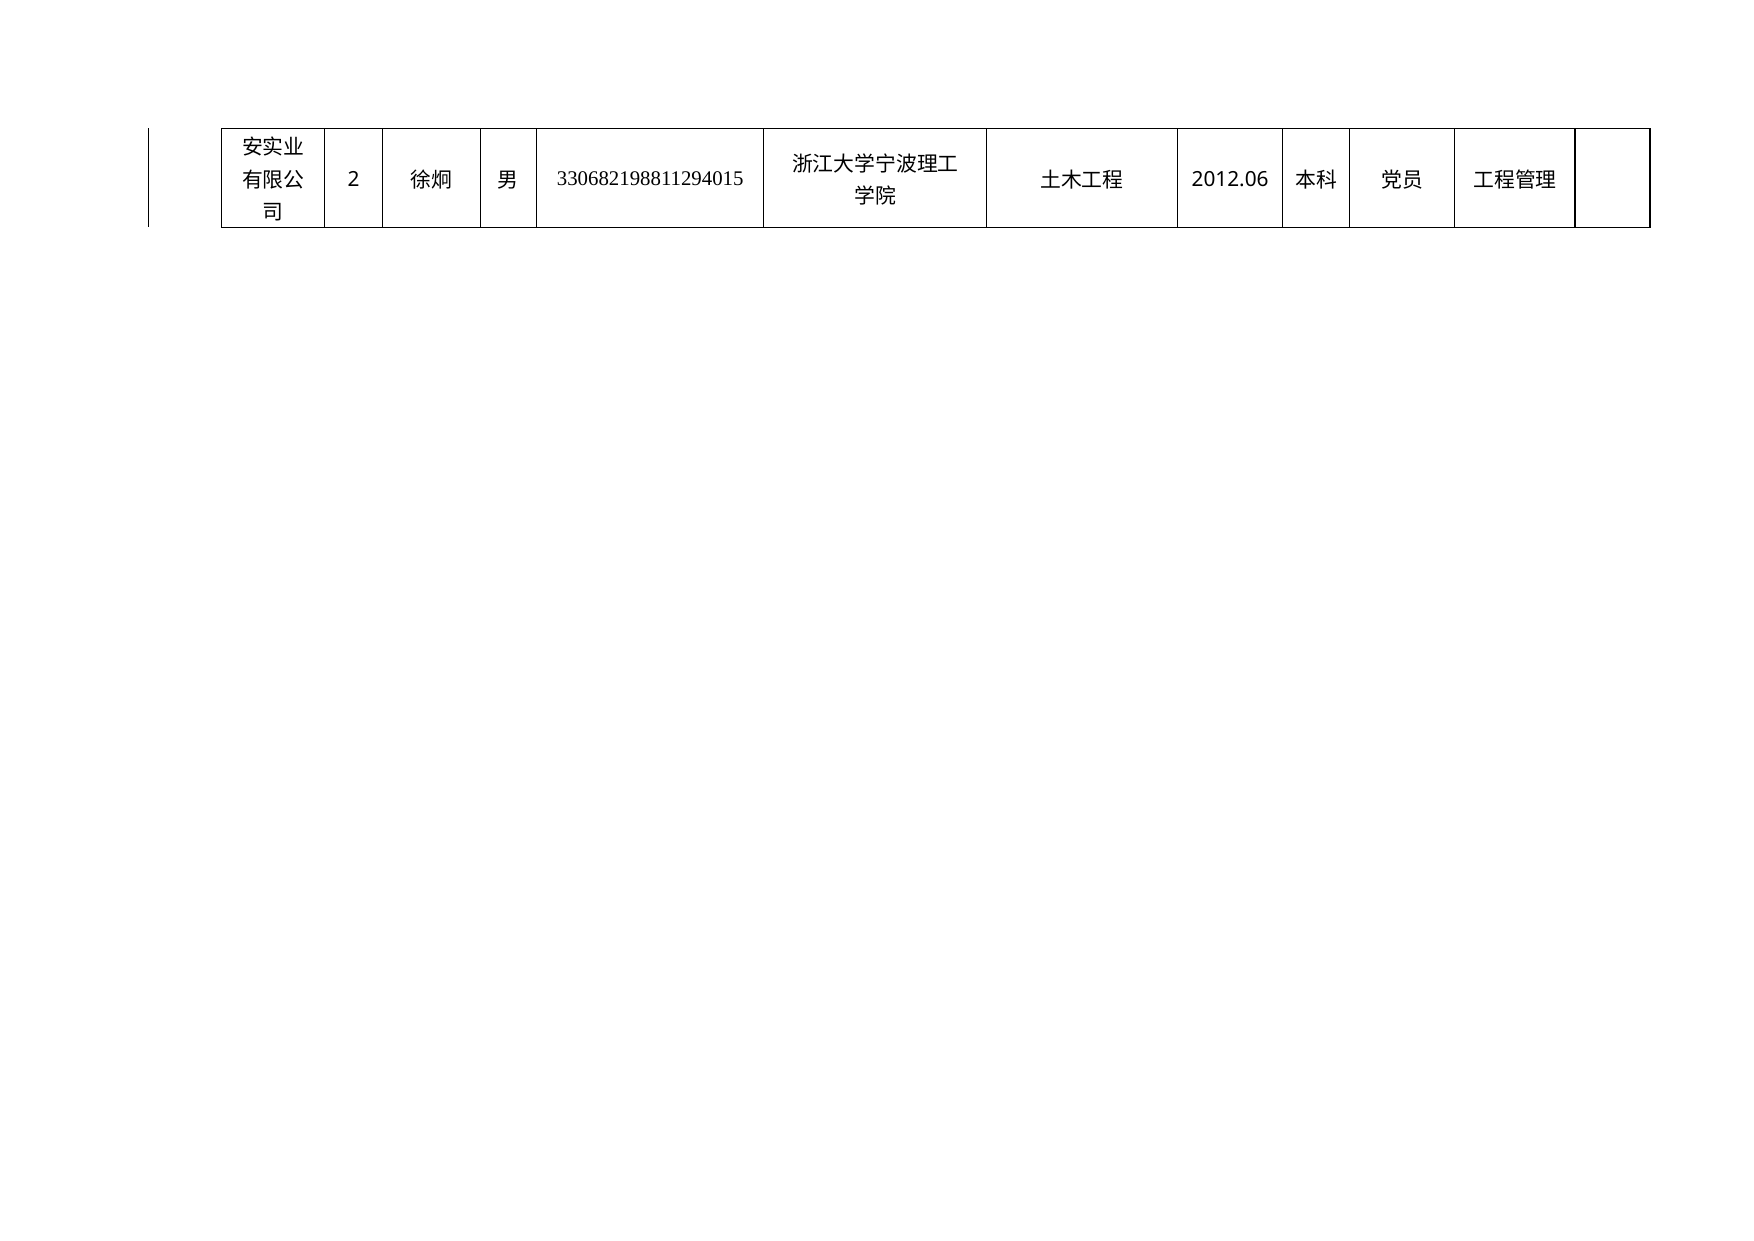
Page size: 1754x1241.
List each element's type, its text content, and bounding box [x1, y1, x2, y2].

table_cell 浙江舜安实业有限公司 [222, 129, 324, 227]
table_cell 男 [481, 129, 536, 227]
table_cell 党员 [1350, 129, 1454, 227]
table_cell 本科 [1283, 129, 1349, 227]
table_cell 浙江大学宁波理工 学院 [764, 129, 986, 227]
table_cell 土木工程 [987, 129, 1177, 227]
table_cell 2012.06 [1178, 129, 1282, 227]
table_cell 工程管理 [1455, 129, 1574, 227]
table_cell 徐炯 [383, 129, 480, 227]
table_cell 2 [325, 129, 382, 227]
table_cell 330682198811294015 [537, 129, 763, 227]
table_cell [1576, 129, 1649, 227]
